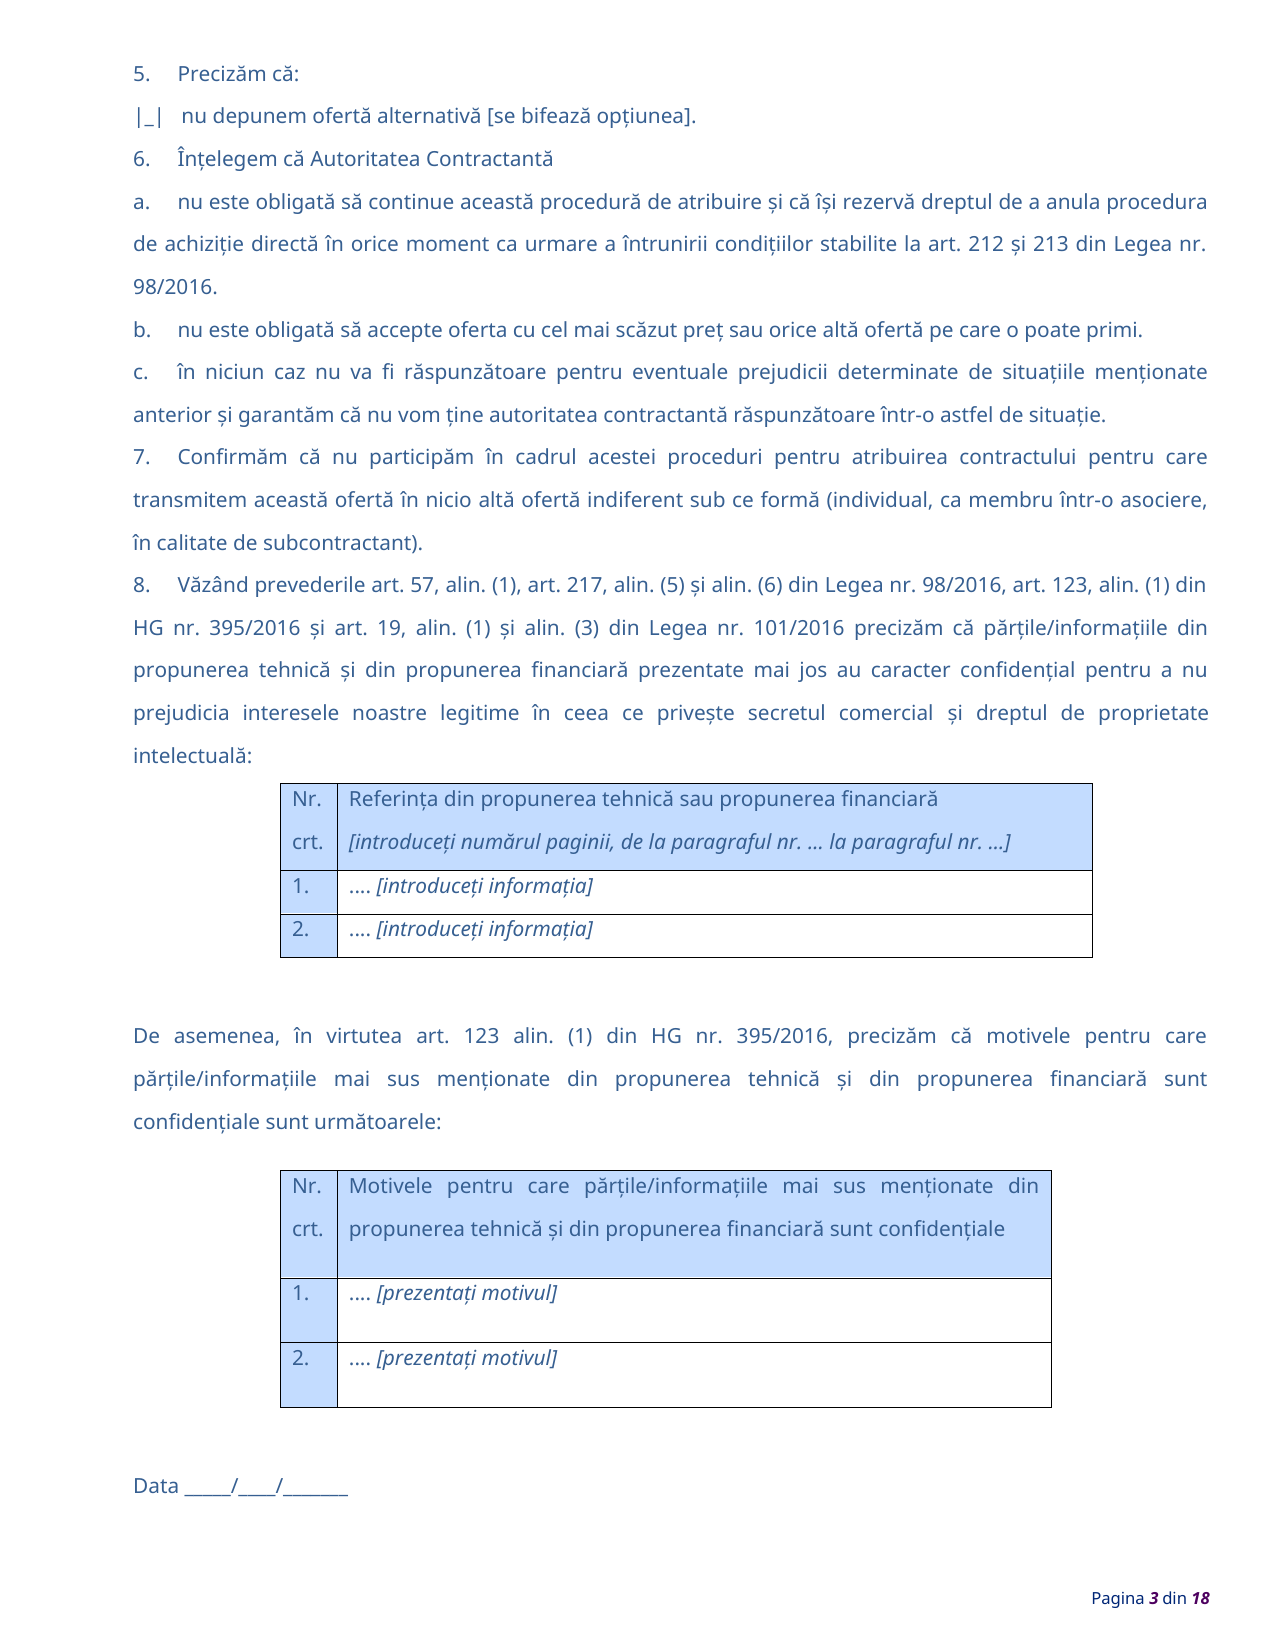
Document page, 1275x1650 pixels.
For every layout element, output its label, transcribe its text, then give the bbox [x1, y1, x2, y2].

text Data _____/____/_______ [133, 1471, 1209, 1499]
table_cell .... [prezentați motivul] [338, 1343, 1051, 1407]
table_header Nr. crt. [281, 784, 337, 870]
table_header Referința din propunerea tehnică sau propunerea financiară [introduceți numărul paginii, de la paragraful nr. ... la paragraful nr. ...] [338, 784, 1092, 870]
text |_| nu depunem ofertă alternativă [se bifează opțiunea]. [133, 102, 1209, 130]
text 6. Înțelegem că Autoritatea Contractantă [133, 144, 1209, 173]
table_cell 1. [281, 1279, 337, 1342]
table_header Nr. crt. [281, 1171, 337, 1277]
text 5. Precizăm că: [133, 59, 1209, 87]
text 7. Confirmăm că nu participăm în cadrul acestei proceduri pentru atribuirea contractului pentru care transmitem această ofertă în nicio altă ofertă indiferent sub ce formă (individual, ca membru într-o asociere, în calitate de subcontractant). [133, 442, 1209, 556]
table_header Motivele pentru care părțile/informațiile mai sus menționate din propunerea tehnică și din propunerea financiară sunt confidențiale [338, 1171, 1051, 1277]
table_cell 2. [281, 1343, 337, 1407]
table_cell 1. [281, 871, 337, 913]
text De asemenea, în virtutea art. 123 alin. (1) din HG nr. 395/2016, precizăm că motivele pentru care părțile/informațiile mai sus menționate din propunerea tehnică și din propunerea financiară sunt confidențiale sunt următoarele: [133, 1022, 1209, 1135]
text 8. Văzând prevederile art. 57, alin. (1), art. 217, alin. (5) și alin. (6) din Legea nr. 98/2016, art. 123, alin. (1) din HG nr. 395/2016 și art. 19, alin. (1) și alin. (3) din Legea nr. 101/2016 precizăm că părțile/informațiile din propunerea tehnică și din propunerea financiară prezentate mai jos au caracter confidențial pentru a nu prejudicia interesele noastre legitime în ceea ce privește secretul comercial şi dreptul de proprietate intelectuală: [133, 570, 1209, 769]
text b. nu este obligată să accepte oferta cu cel mai scăzut preț sau orice altă ofertă pe care o poate primi. [133, 315, 1209, 343]
text c. în niciun caz nu va fi răspunzătoare pentru eventuale prejudicii determinate de situațiile menționate anterior și garantăm că nu vom ține autoritatea contractantă răspunzătoare într-o astfel de situație. [133, 357, 1209, 428]
table_cell 2. [281, 915, 337, 957]
text a. nu este obligată să continue această procedură de atribuire și că își rezervă dreptul de a anula procedura de achiziție directă în orice moment ca urmare a întrunirii condițiilor stabilite la art. 212 și 213 din Legea nr. 98/2016. [133, 187, 1209, 301]
table_cell .... [introduceți informația] [338, 915, 1092, 957]
table_cell .... [prezentați motivul] [338, 1279, 1051, 1342]
table_cell .... [introduceți informația] [338, 871, 1092, 913]
